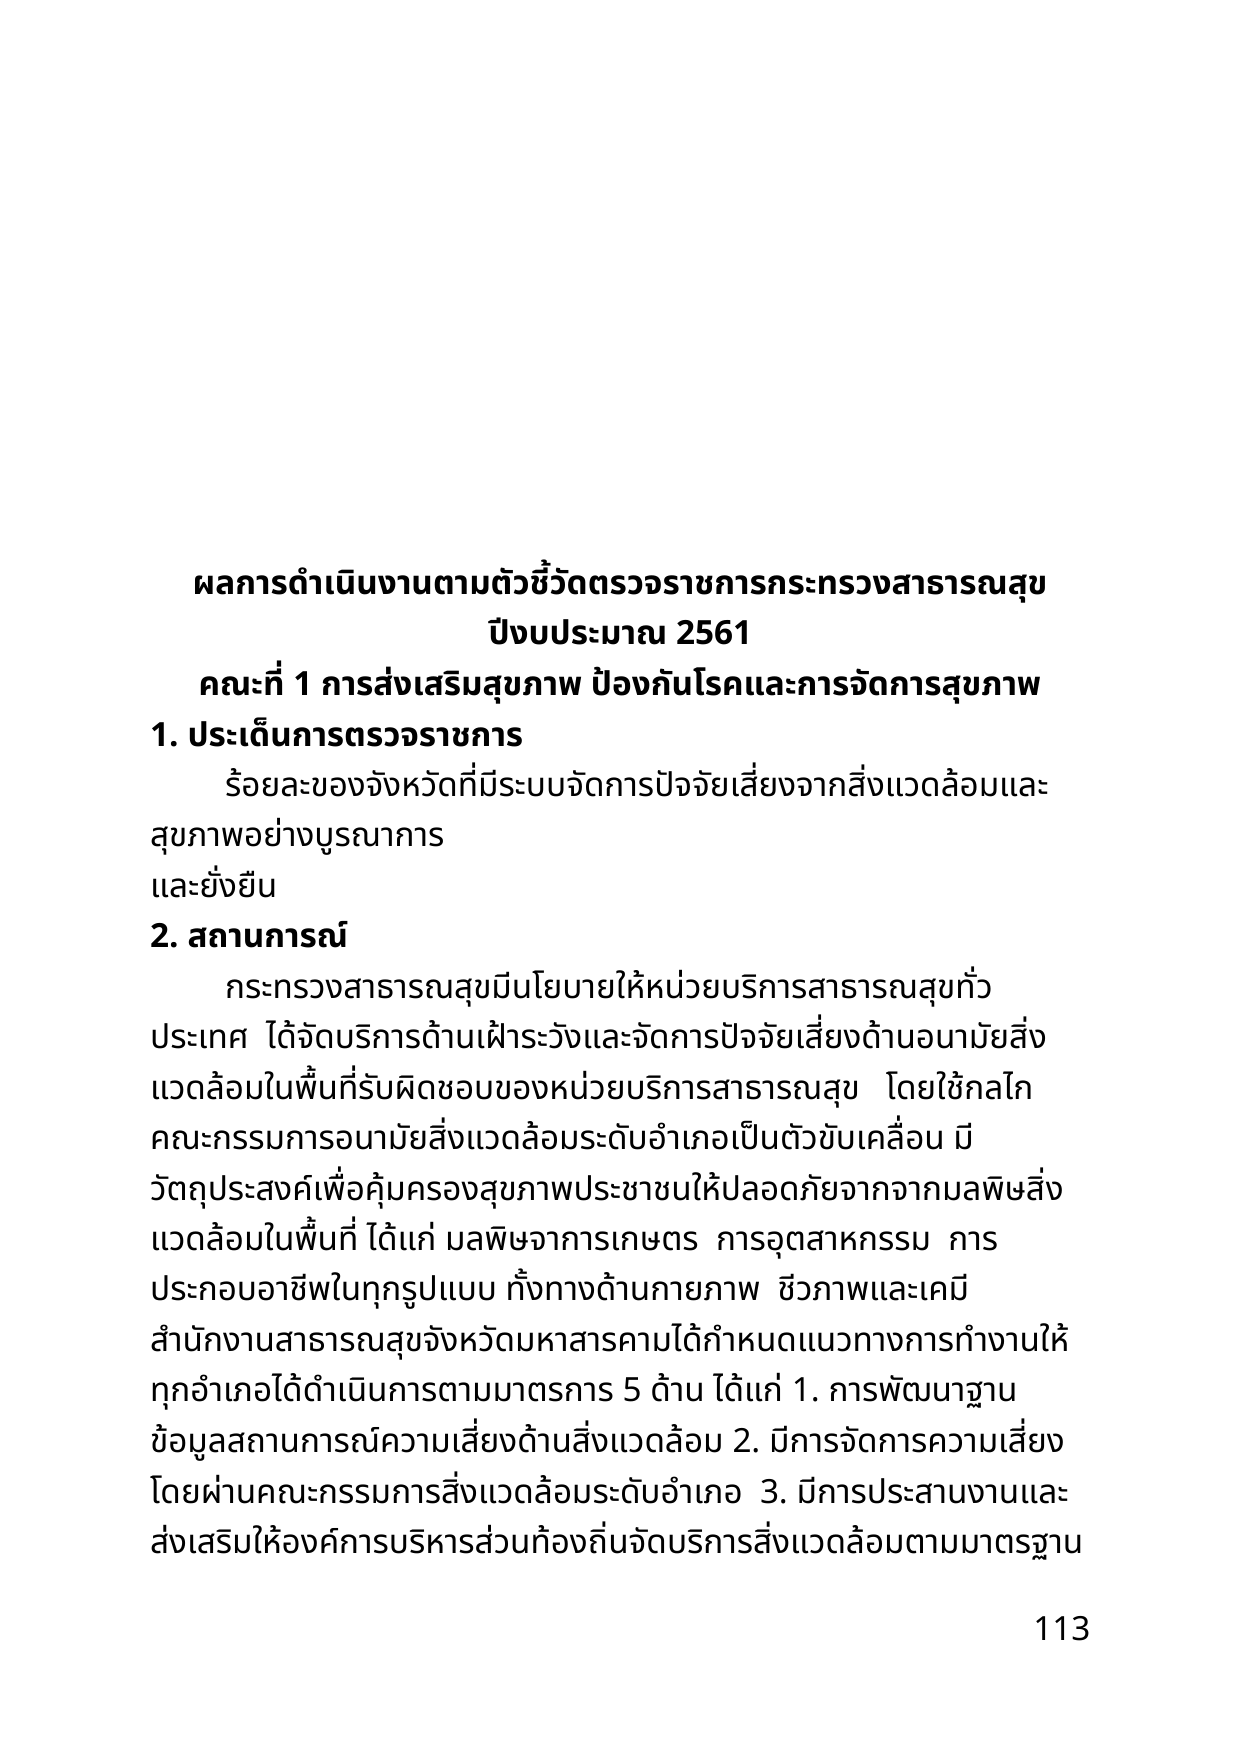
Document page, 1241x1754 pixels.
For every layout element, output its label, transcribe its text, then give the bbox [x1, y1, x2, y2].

text 2. สถานการณ์ [150, 912, 1090, 963]
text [150, 963, 1090, 1568]
text ผลการดำเนินงานตามตัวชี้วัดตรวจราชการกระทรวงสาธารณสุข ปีงบประมาณ 2561 [150, 559, 1090, 660]
text 1. ประเด็นการตรวจราชการ [150, 710, 1090, 761]
text ร้อยละของจังหวัดที่มีระบบจัดการปัจจัยเสี่ยงจากสิ่งแวดล้อมและสุขภาพอย่างบูรณาการ [150, 761, 1090, 862]
text และยั่งยืน [150, 862, 1090, 912]
text คณะที่ 1 การส่งเสริมสุขภาพ ป้องกันโรคและการจัดการสุขภาพ [150, 660, 1090, 710]
